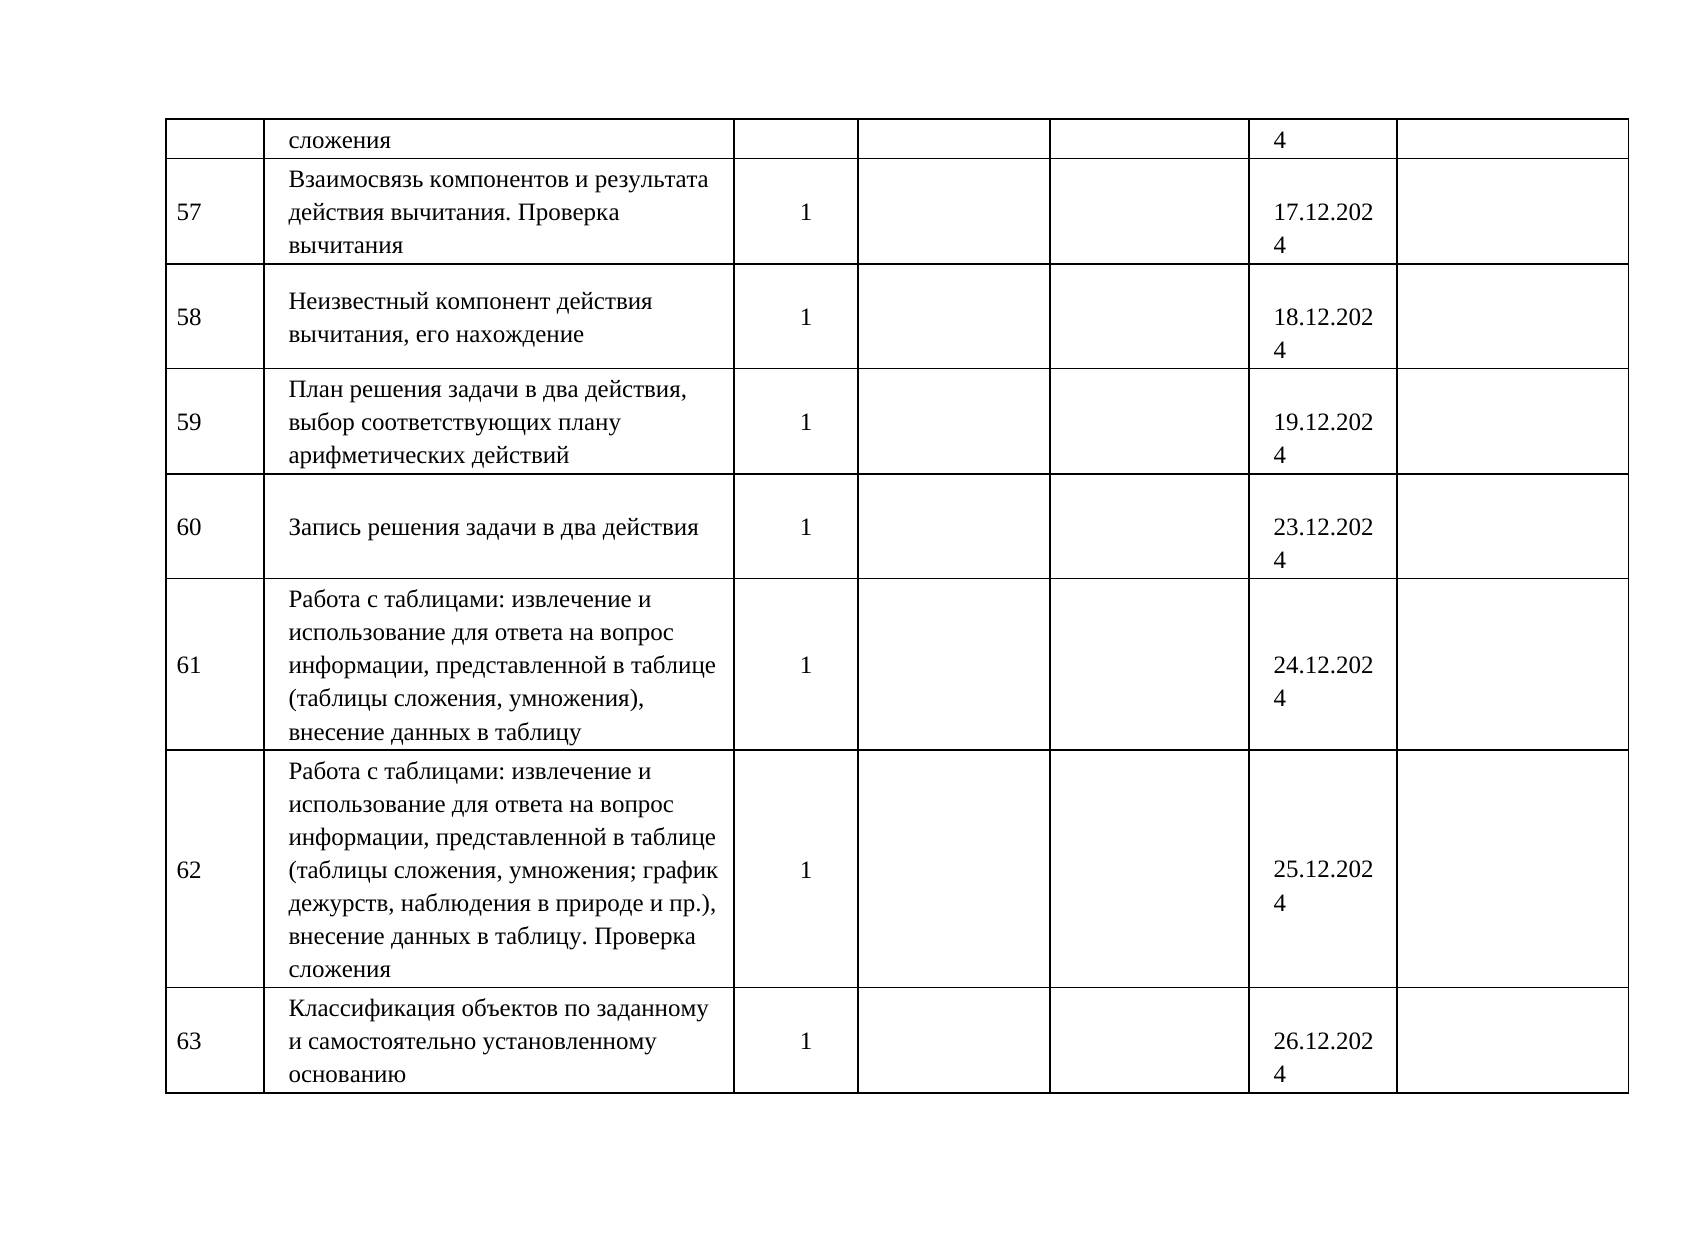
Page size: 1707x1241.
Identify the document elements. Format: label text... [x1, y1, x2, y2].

table_cell 1 [735, 159, 857, 263]
table_cell 61 [167, 579, 263, 749]
table_cell 56 [167, 120, 263, 157]
table_cell [1398, 579, 1628, 749]
table_cell [1398, 369, 1628, 473]
table_cell 1 [735, 369, 857, 473]
table_cell [859, 265, 1049, 368]
table_cell 1 [735, 988, 857, 1092]
table_cell [859, 120, 1049, 157]
table_cell [1051, 579, 1248, 749]
table_cell [1051, 369, 1248, 473]
table_cell [1051, 751, 1248, 987]
table_cell [1051, 159, 1248, 263]
table_cell 1 [735, 265, 857, 368]
table_cell 19.12.2024 [1250, 369, 1396, 473]
table_cell [1398, 988, 1628, 1092]
table_cell 16.12.2024 [1250, 120, 1396, 157]
table_cell 1 [735, 751, 857, 987]
table_cell [1398, 120, 1628, 157]
table_cell Работа с таблицами: извлечение и использование для ответа на вопрос информации, представленной в таблице (таблицы сложения, умножения), внесение данных в таблицу [265, 579, 733, 749]
table_cell [859, 475, 1049, 578]
table_cell [859, 369, 1049, 473]
table_cell [859, 751, 1049, 987]
table_cell 17.12.2024 [1250, 159, 1396, 263]
table_cell [859, 988, 1049, 1092]
table_cell [859, 579, 1049, 749]
table_cell [1398, 159, 1628, 263]
table_cell 1 [735, 475, 857, 578]
table_cell 57 [167, 159, 263, 263]
table_cell Запись решения задачи в два действия [265, 475, 733, 578]
table_cell 60 [167, 475, 263, 578]
table_cell 59 [167, 369, 263, 473]
table_cell 18.12.2024 [1250, 265, 1396, 368]
table_cell [859, 159, 1049, 263]
table_cell 1 [735, 579, 857, 749]
table_cell Работа с таблицами: извлечение и использование для ответа на вопрос информации, представленной в таблице (таблицы сложения, умножения; график дежурств, наблюдения в природе и пр.), внесение данных в таблицу. Проверка сложения [265, 751, 733, 987]
table_cell 63 [167, 988, 263, 1092]
table_cell 58 [167, 265, 263, 368]
table_cell 26.12.2024 [1250, 988, 1396, 1092]
table_cell 23.12.2024 [1250, 475, 1396, 578]
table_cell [265, 120, 733, 157]
table_cell Взаимосвязь компонентов и результата действия вычитания. Проверка вычитания [265, 159, 733, 263]
table_cell 24.12.2024 [1250, 579, 1396, 749]
table_cell [1398, 265, 1628, 368]
table_cell 25.12.2024 [1250, 751, 1396, 987]
table_cell План решения задачи в два действия, выбор соответствующих плану арифметических действий [265, 369, 733, 473]
table_cell Классификация объектов по заданному и самостоятельно установленному основанию [265, 988, 733, 1092]
table_cell [1051, 475, 1248, 578]
table_cell [1398, 751, 1628, 987]
table_cell [1051, 988, 1248, 1092]
table_cell [1398, 475, 1628, 578]
table_cell 62 [167, 751, 263, 987]
table_cell Неизвестный компонент действия вычитания, его нахождение [265, 265, 733, 368]
table_cell 1 [735, 120, 857, 157]
table_cell [1051, 265, 1248, 368]
table_cell [1051, 120, 1248, 157]
